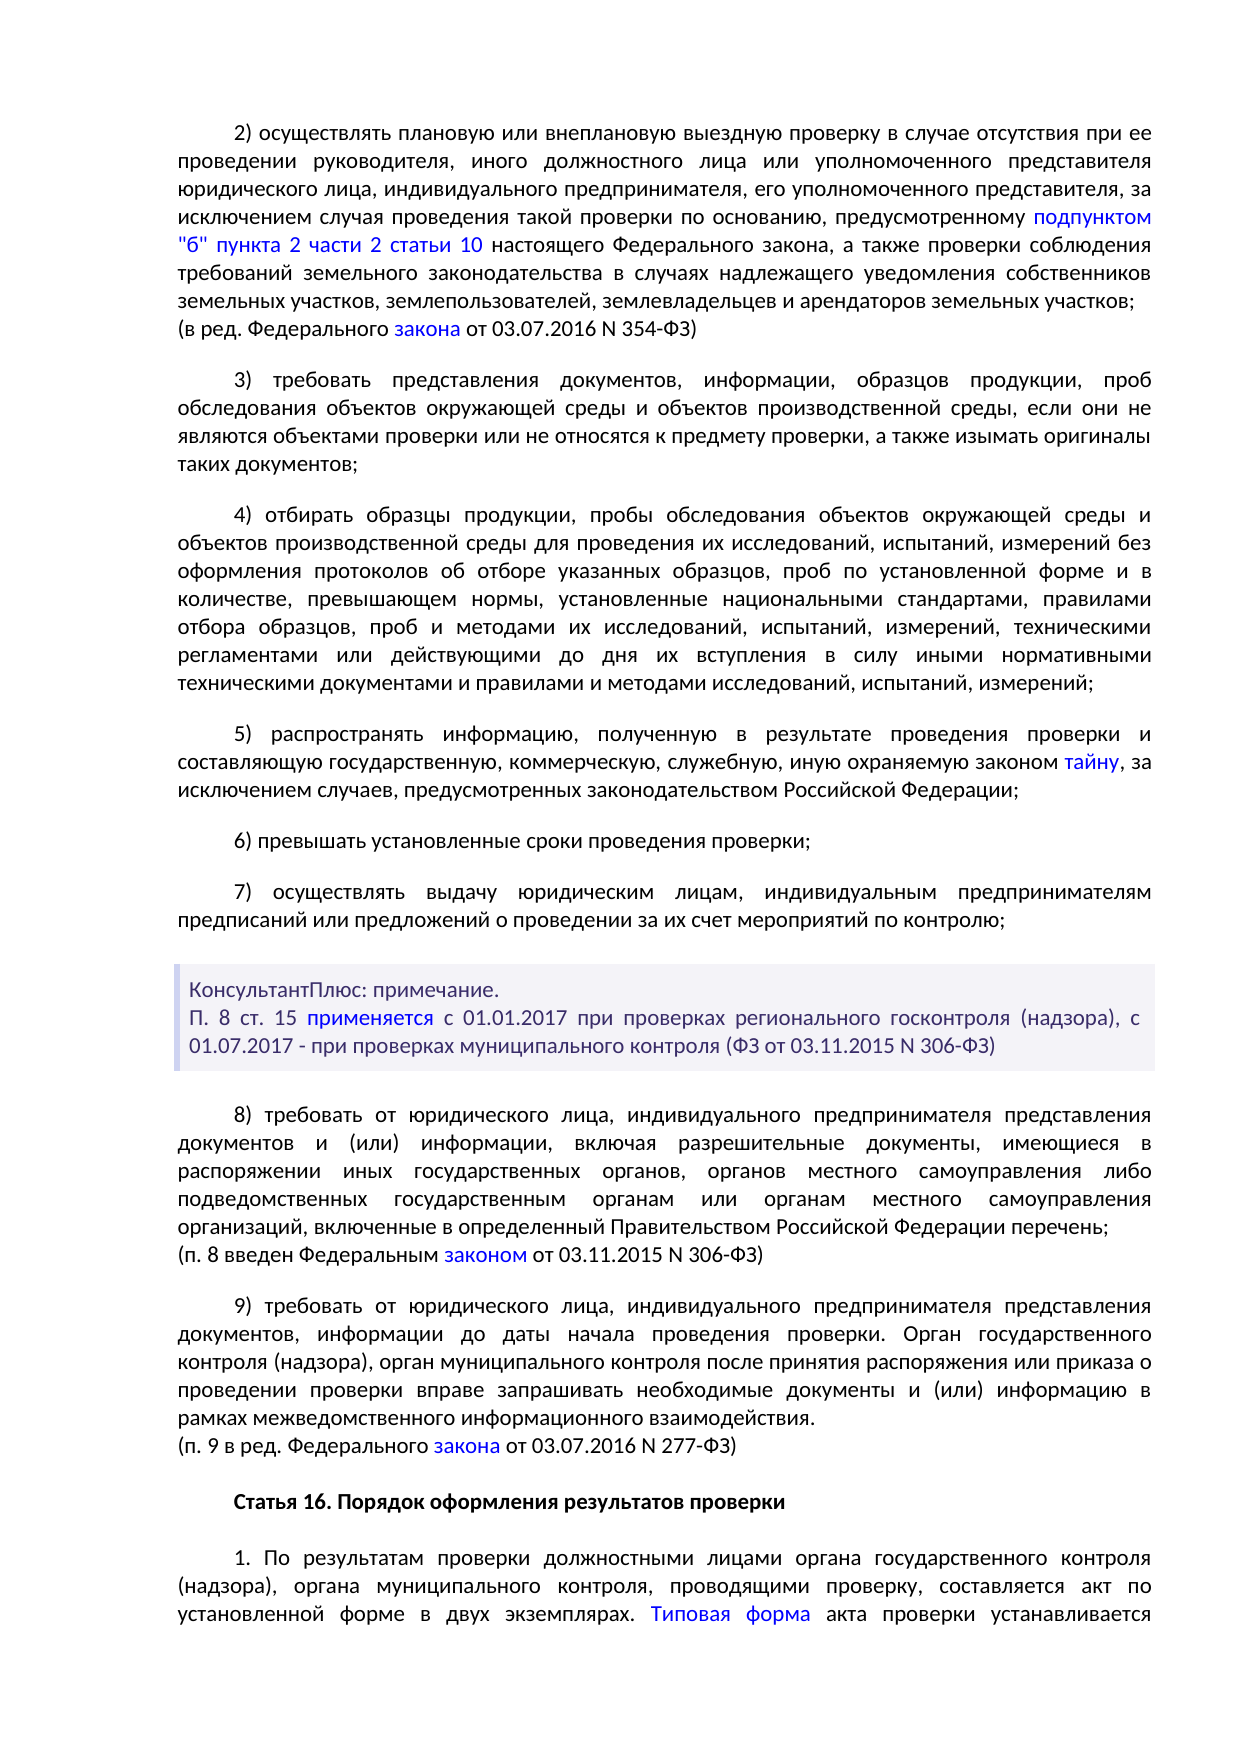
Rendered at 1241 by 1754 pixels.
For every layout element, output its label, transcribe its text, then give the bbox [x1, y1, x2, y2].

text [177, 1543, 1152, 1628]
table_header КонсультантПлюс: примечание. П. 8 ст. 15 применяется с 01.01.2017 при проверках регионального госконтроля (надзора), с 01.07.2017 - при проверках муниципального контроля (ФЗ от 03.11.2015 N 306-ФЗ) [180, 964, 1149, 1071]
text 6) превышать установленные сроки проведения проверки; [177, 826, 1152, 854]
text 2) осуществлять плановую или внеплановую выездную проверку в случае отсутствия при ее проведении руководителя, иного должностного лица или уполномоченного представителя юридического лица, индивидуального предпринимателя, его уполномоченного представителя, за исключением случая проведения такой проверки по основанию, предусмотренному подпунктом "б" пункта 2 части 2 статьи 10 настоящего Федерального закона, а также проверки соблюдения требований земельного законодательства в случаях надлежащего уведомления собственников земельных участков, землепользователей, землевладельцев и арендаторов земельных участков; [177, 118, 1152, 314]
text 4) отбирать образцы продукции, пробы обследования объектов окружающей среды и объектов производственной среды для проведения их исследований, испытаний, измерений без оформления протоколов об отборе указанных образцов, проб по установленной форме и в количестве, превышающем нормы, установленные национальными стандартами, правилами отбора образцов, проб и методами их исследований, испытаний, измерений, техническими регламентами или действующими до дня их вступления в силу иными нормативными техническими документами и правилами и методами исследований, испытаний, измерений; [177, 500, 1152, 696]
text 7) осуществлять выдачу юридическим лицам, индивидуальным предпринимателям предписаний или предложений о проведении за их счет мероприятий по контролю; [177, 877, 1152, 933]
text Статья 16. Порядок оформления результатов проверки [177, 1487, 1152, 1516]
text 3) требовать представления документов, информации, образцов продукции, проб обследования объектов окружающей среды и объектов производственной среды, если они не являются объектами проверки или не относятся к предмету проверки, а также изымать оригиналы таких документов; [177, 365, 1152, 477]
text 5) распространять информацию, полученную в результате проведения проверки и составляющую государственную, коммерческую, служебную, иную охраняемую законом тайну, за исключением случаев, предусмотренных законодательством Российской Федерации; [177, 719, 1152, 803]
text (п. 8 введен Федеральным законом от 03.11.2015 N 306-ФЗ) [177, 1240, 1152, 1268]
text 8) требовать от юридического лица, индивидуального предпринимателя представления документов и (или) информации, включая разрешительные документы, имеющиеся в распоряжении иных государственных органов, органов местного самоуправления либо подведомственных государственным органам или органам местного самоуправления организаций, включенные в определенный Правительством Российской Федерации перечень; [177, 1100, 1152, 1240]
text (п. 9 в ред. Федерального закона от 03.07.2016 N 277-ФЗ) [177, 1431, 1152, 1459]
text (в ред. Федерального закона от 03.07.2016 N 354-ФЗ) [177, 314, 1152, 342]
text 9) требовать от юридического лица, индивидуального предпринимателя представления документов, информации до даты начала проведения проверки. Орган государственного контроля (надзора), орган муниципального контроля после принятия распоряжения или приказа о проведении проверки вправе запрашивать необходимые документы и (или) информацию в рамках межведомственного информационного взаимодействия. [177, 1291, 1152, 1431]
